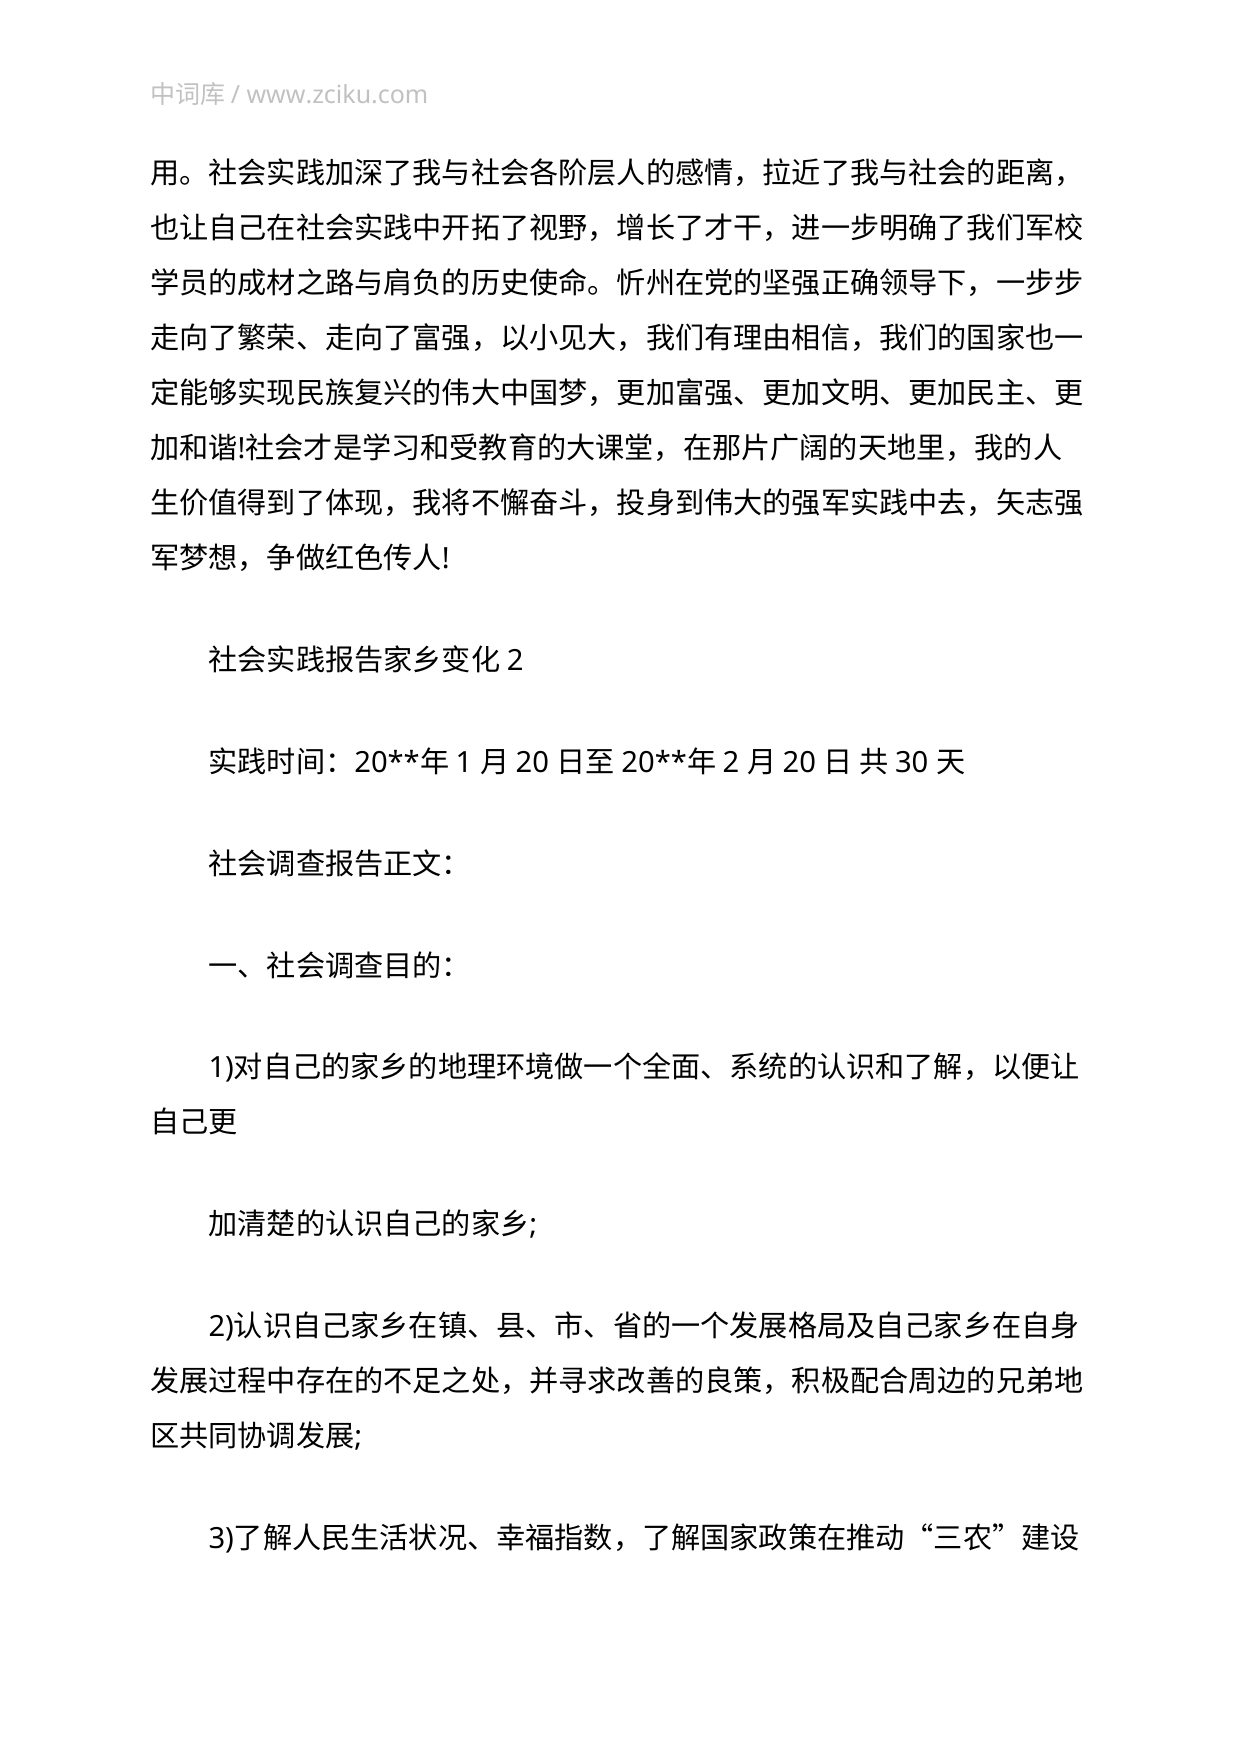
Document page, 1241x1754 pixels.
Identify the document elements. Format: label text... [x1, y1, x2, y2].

text 2)认识自己家乡在镇、县、市、省的一个发展格局及自己家乡在自身发展过程中存在的不足之处，并寻求改善的良策，积极配合周边的兄弟地区共同协调发展; [150, 1303, 1090, 1455]
text 加清楚的认识自己的家乡; [150, 1201, 1090, 1243]
text 社会实践报告家乡变化 2 [150, 636, 1090, 679]
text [150, 150, 1090, 577]
text 1)对自己的家乡的地理环境做一个全面、系统的认识和了解，以便让自己更 [150, 1044, 1090, 1141]
text 一、社会调查目的： [150, 942, 1090, 984]
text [150, 1514, 1090, 1557]
text 实践时间：20**年 1 月 20 日至 20**年 2 月 20 日 共 30 天 [150, 738, 1090, 781]
text 社会调查报告正文： [150, 840, 1090, 883]
